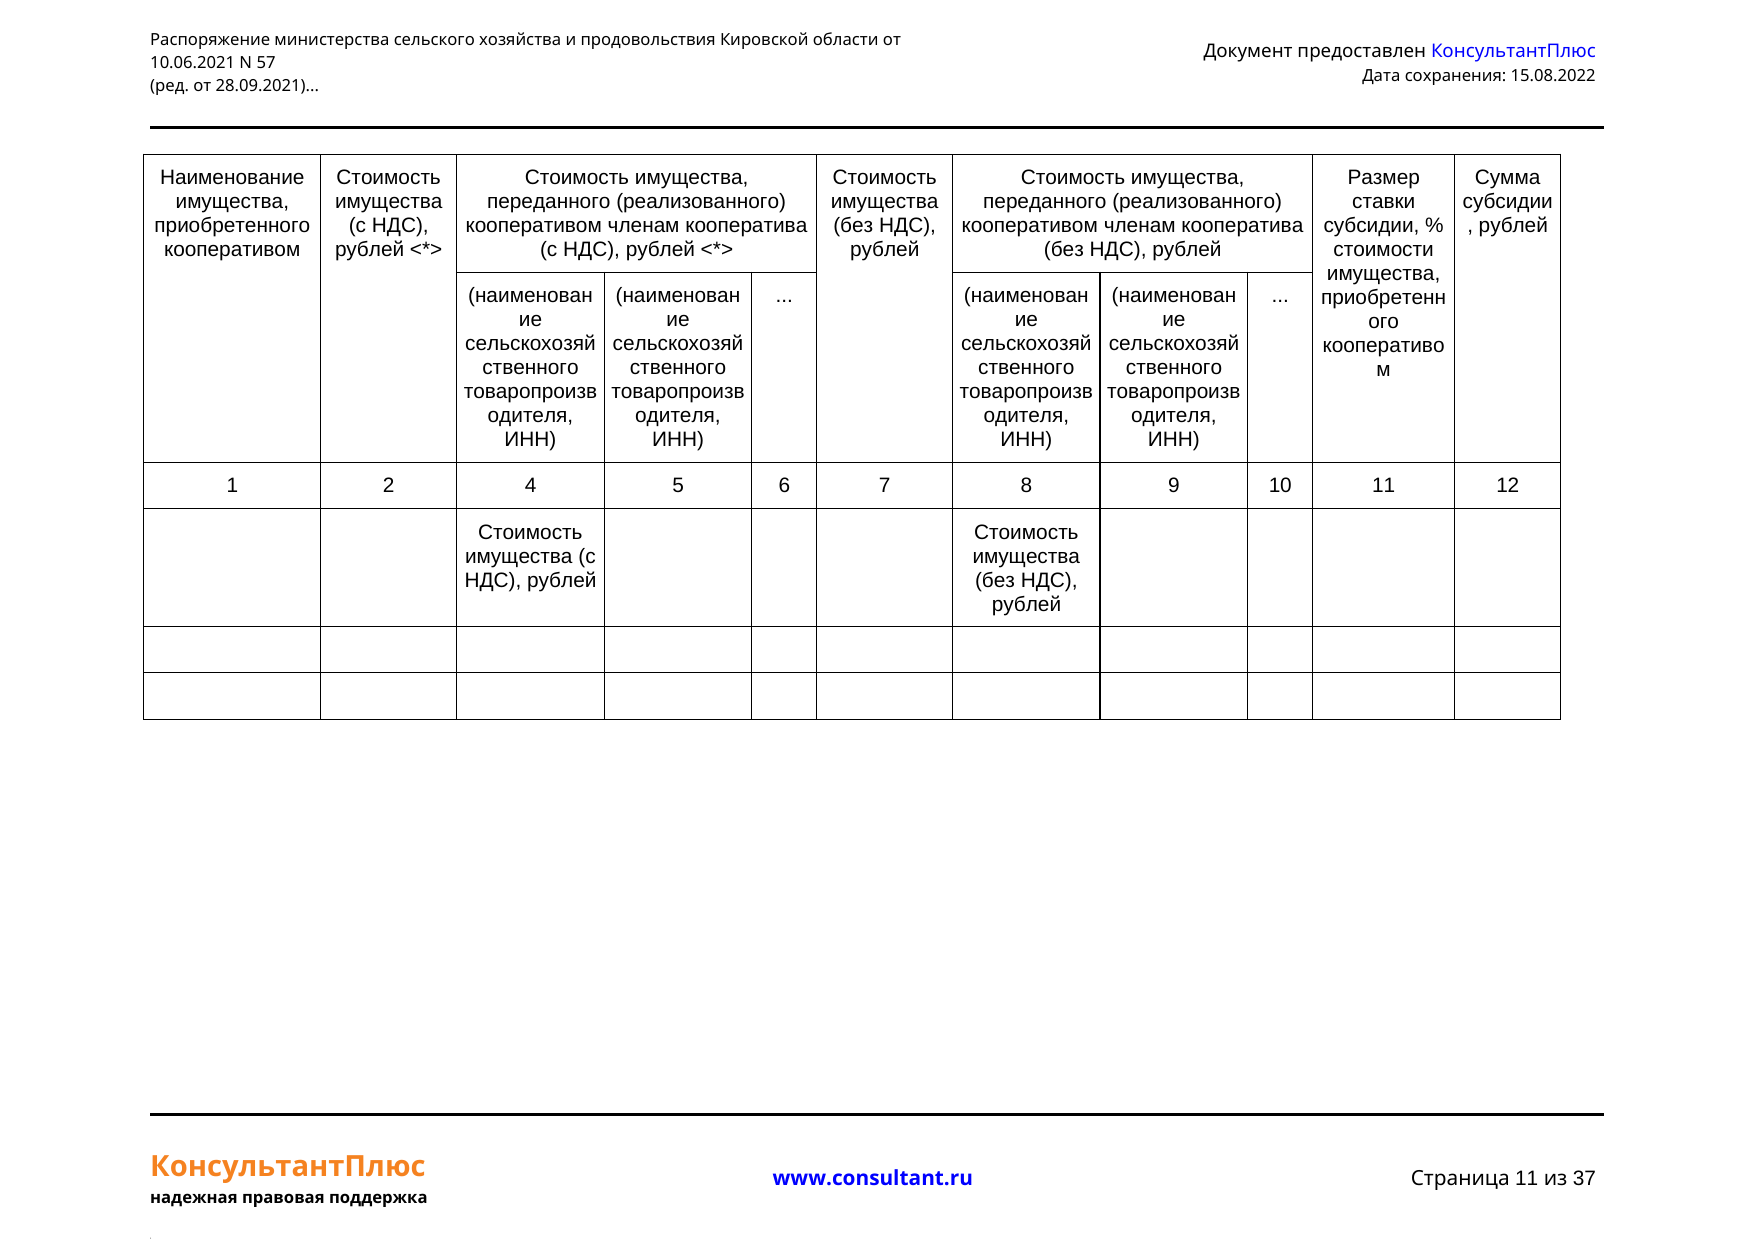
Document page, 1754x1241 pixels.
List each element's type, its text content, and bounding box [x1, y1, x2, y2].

table_cell Стоимость имущества (с НДС), рублей [457, 509, 604, 626]
table_header Размер ставки субсидии, % стоимости имущества, приобретенного кооперативом [1313, 155, 1454, 462]
table_cell [1248, 673, 1312, 718]
table_cell [817, 673, 952, 718]
table_cell Стоимость имущества (без НДС), рублей [953, 509, 1099, 626]
table_cell (наименование сельскохозяйственного товаропроизводителя, ИНН) [1101, 273, 1247, 462]
table_cell [1455, 627, 1560, 672]
table_cell [144, 627, 320, 672]
table_cell [817, 627, 952, 672]
table_cell 8 [953, 463, 1099, 508]
table_cell [752, 673, 816, 718]
table_cell 4 [457, 463, 604, 508]
table_header Стоимость имущества (с НДС), рублей <*> [321, 155, 456, 462]
table_cell 9 [1101, 463, 1247, 508]
table_cell [1101, 509, 1247, 626]
table_cell [605, 509, 751, 626]
table_header Сумма субсидии, рублей [1455, 155, 1560, 462]
table_cell [817, 509, 952, 626]
table_cell 6 [752, 463, 816, 508]
table_header Наименование имущества, приобретенного кооперативом [144, 155, 320, 462]
table_cell [1313, 627, 1454, 672]
table_cell 11 [1313, 463, 1454, 508]
table_cell [1248, 627, 1312, 672]
table_cell 12 [1455, 463, 1560, 508]
table_cell [752, 627, 816, 672]
table_cell [1101, 627, 1247, 672]
table_cell [605, 627, 751, 672]
table_cell 2 [321, 463, 456, 508]
table_cell [1455, 673, 1560, 718]
table_cell [1248, 509, 1312, 626]
table_header Стоимость имущества, переданного (реализованного) кооперативом членам кооператива (без НДС), рублей [953, 155, 1312, 272]
table_cell ... [752, 273, 816, 462]
table_cell [321, 673, 456, 718]
table_cell 1 [144, 463, 320, 508]
table_cell [1313, 673, 1454, 718]
table_cell (наименование сельскохозяйственного товаропроизводителя, ИНН) [605, 273, 751, 462]
table_cell [144, 673, 320, 718]
table_cell [457, 627, 604, 672]
table_cell [457, 673, 604, 718]
table_cell 7 [817, 463, 952, 508]
table_cell [605, 673, 751, 718]
table_cell [321, 509, 456, 626]
table_cell [321, 627, 456, 672]
table_cell [1101, 673, 1247, 718]
table_cell ... [1248, 273, 1312, 462]
table_cell [953, 673, 1099, 718]
table_cell [953, 627, 1099, 672]
table_cell 5 [605, 463, 751, 508]
table_header Стоимость имущества, переданного (реализованного) кооперативом членам кооператива (с НДС), рублей <*> [457, 155, 816, 272]
table_cell [1455, 509, 1560, 626]
table_cell [752, 509, 816, 626]
table_cell [1313, 509, 1454, 626]
table_header Стоимость имущества (без НДС), рублей [817, 155, 952, 462]
table_cell (наименование сельскохозяйственного товаропроизводителя, ИНН) [457, 273, 604, 462]
table_cell (наименование сельскохозяйственного товаропроизводителя, ИНН) [953, 273, 1099, 462]
table_cell [144, 509, 320, 626]
table_cell 10 [1248, 463, 1312, 508]
